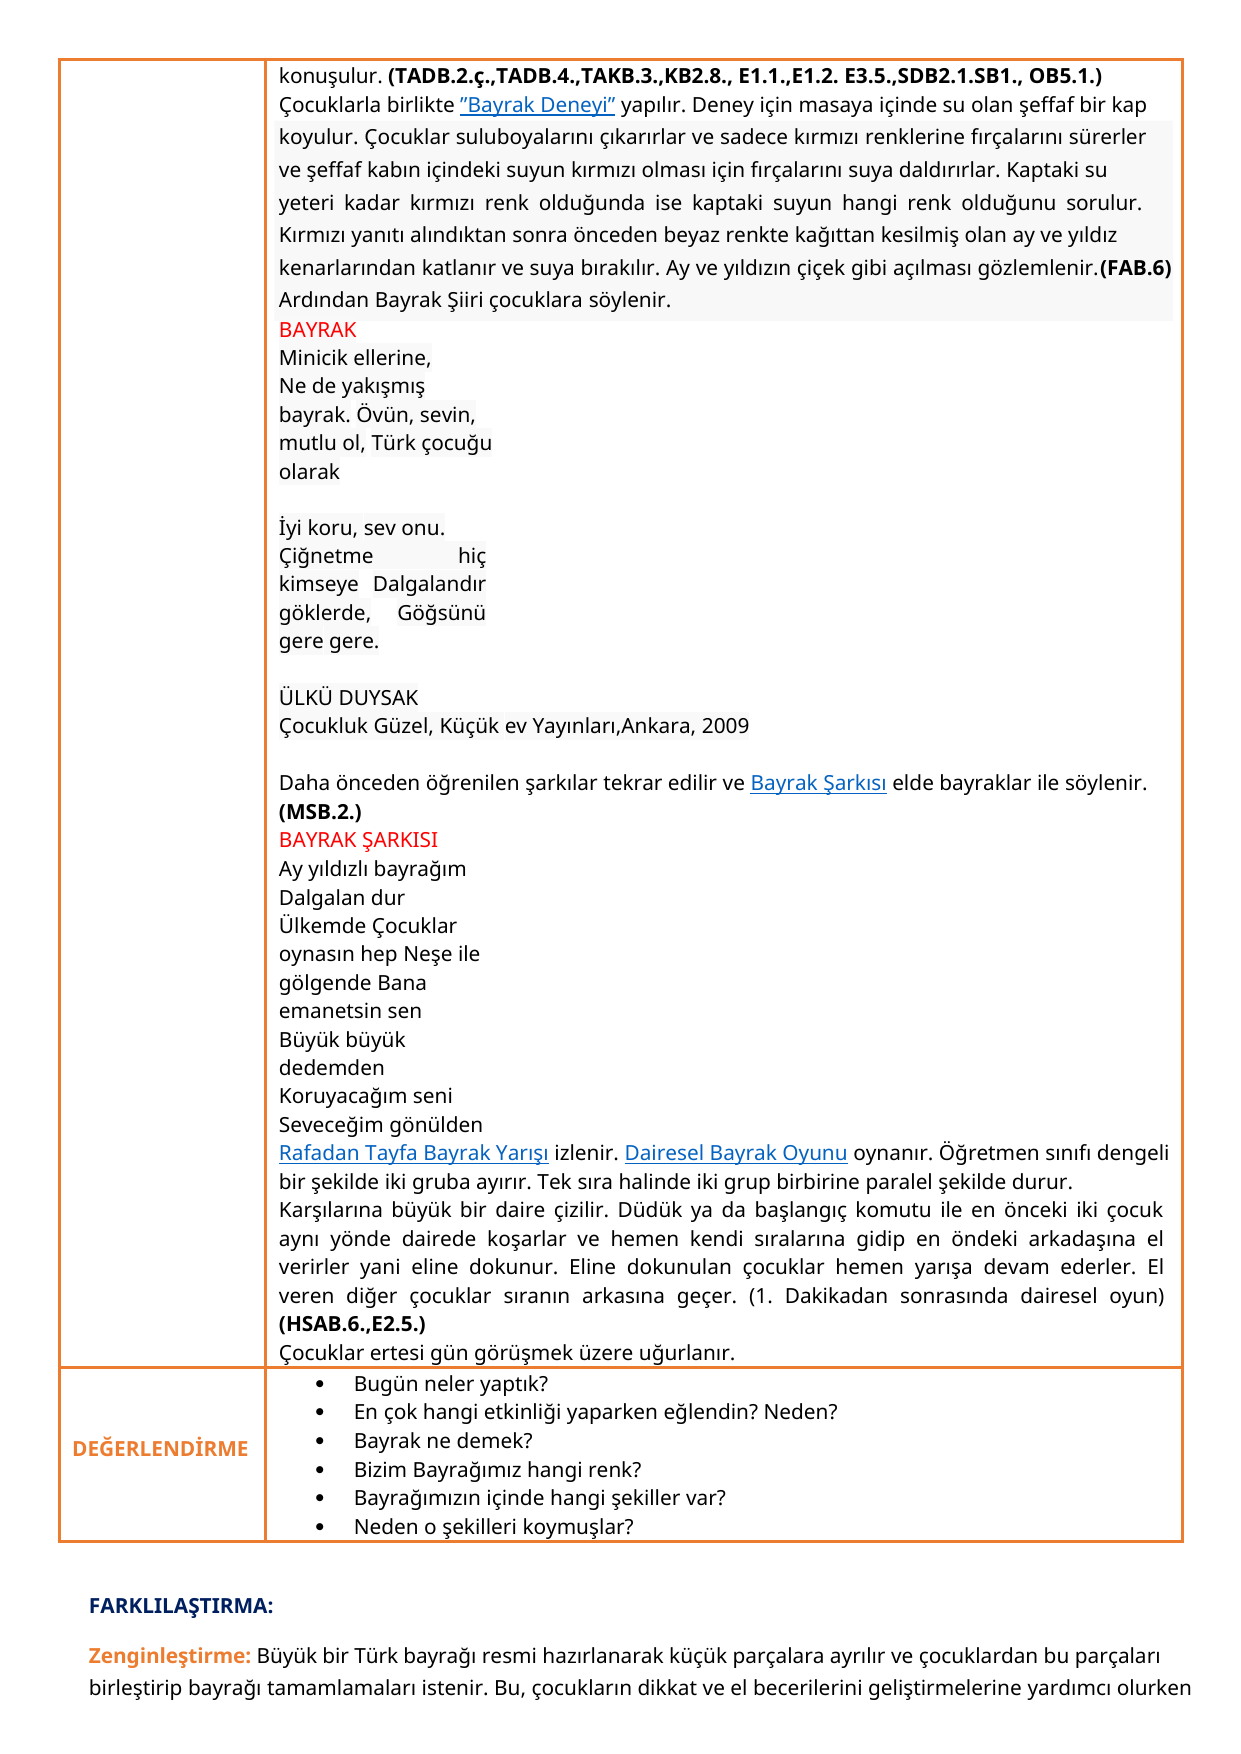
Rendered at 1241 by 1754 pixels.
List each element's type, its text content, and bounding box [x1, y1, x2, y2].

table_cell DEĞERLENDİRME [61, 1369, 264, 1540]
text FARKLILAŞTIRMA: [89, 1591, 1211, 1620]
table_cell Bugün neler yaptık? En çok hangi etkinliği yaparken eğlendin? Neden? Bayrak ne demek? Bizim Bayrağımız hangi renk? Bayrağımızın içinde hangi şekiller var? Neden o şekilleri koymuşlar? [267, 1369, 1181, 1540]
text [89, 1641, 1211, 1702]
table_header [61, 61, 264, 1366]
table_header konuşulur. (TADB.2.ç.,TADB.4.,TAKB.3.,KB2.8., E1.1.,E1.2. E3.5.,SDB2.1.SB1., OB5.1.) Çocuklarla birlikte ”Bayrak Deneyi” yapılır. Deney için masaya içinde su olan şeffaf bir kap koyulur. Çocuklar suluboyalarını çıkarırlar ve sadece kırmızı renklerine fırçalarını sürerler ve şeffaf kabın içindeki suyun kırmızı olması için fırçalarını suya daldırırlar. Kaptaki su yeteri kadar kırmızı renk olduğunda ise kaptaki suyun hangi renk olduğunu sorulur. Kırmızı yanıtı alındıktan sonra önceden beyaz renkte kağıttan kesilmiş olan ay ve yıldız kenarlarından katlanır ve suya bırakılır. Ay ve yıldızın çiçek gibi açılması gözlemlenir.(FAB.6) Ardından Bayrak Şiiri çocuklara söylenir. BAYRAK Minicik ellerine, Ne de yakışmış bayrak. Övün, sevin, mutlu ol, Türk çocuğu olarak İyi koru, sev onu. Çiğnetme hiç kimseye Dalgalandır göklerde, Göğsünü gere gere. ÜLKÜ DUYSAK Çocukluk Güzel, Küçük ev Yayınları,Ankara, 2009 Daha önceden öğrenilen şarkılar tekrar edilir ve Bayrak Şarkısı elde bayraklar ile söylenir. (MSB.2.) BAYRAK ŞARKISI Ay yıldızlı bayrağım Dalgalan dur Ülkemde Çocuklar oynasın hep Neşe ile gölgende Bana emanetsin sen Büyük büyük dedemden Koruyacağım seni Seveceğim gönülden Rafadan Tayfa Bayrak Yarışı izlenir. Dairesel Bayrak Oyunu oynanır. Öğretmen sınıfı dengeli bir şekilde iki gruba ayırır. Tek sıra halinde iki grup birbirine paralel şekilde durur. Karşılarına büyük bir daire çizilir. Düdük ya da başlangıç komutu ile en önceki iki çocuk aynı yönde dairede koşarlar ve hemen kendi sıralarına gidip en öndeki arkadaşına el verirler yani eline dokunur. Eline dokunulan çocuklar hemen yarışa devam ederler. El veren diğer çocuklar sıranın arkasına geçer. (1. Dakikadan sonrasında dairesel oyun)(HSAB.6.,E2.5.) Çocuklar ertesi gün görüşmek üzere uğurlanır. [267, 61, 1181, 1366]
